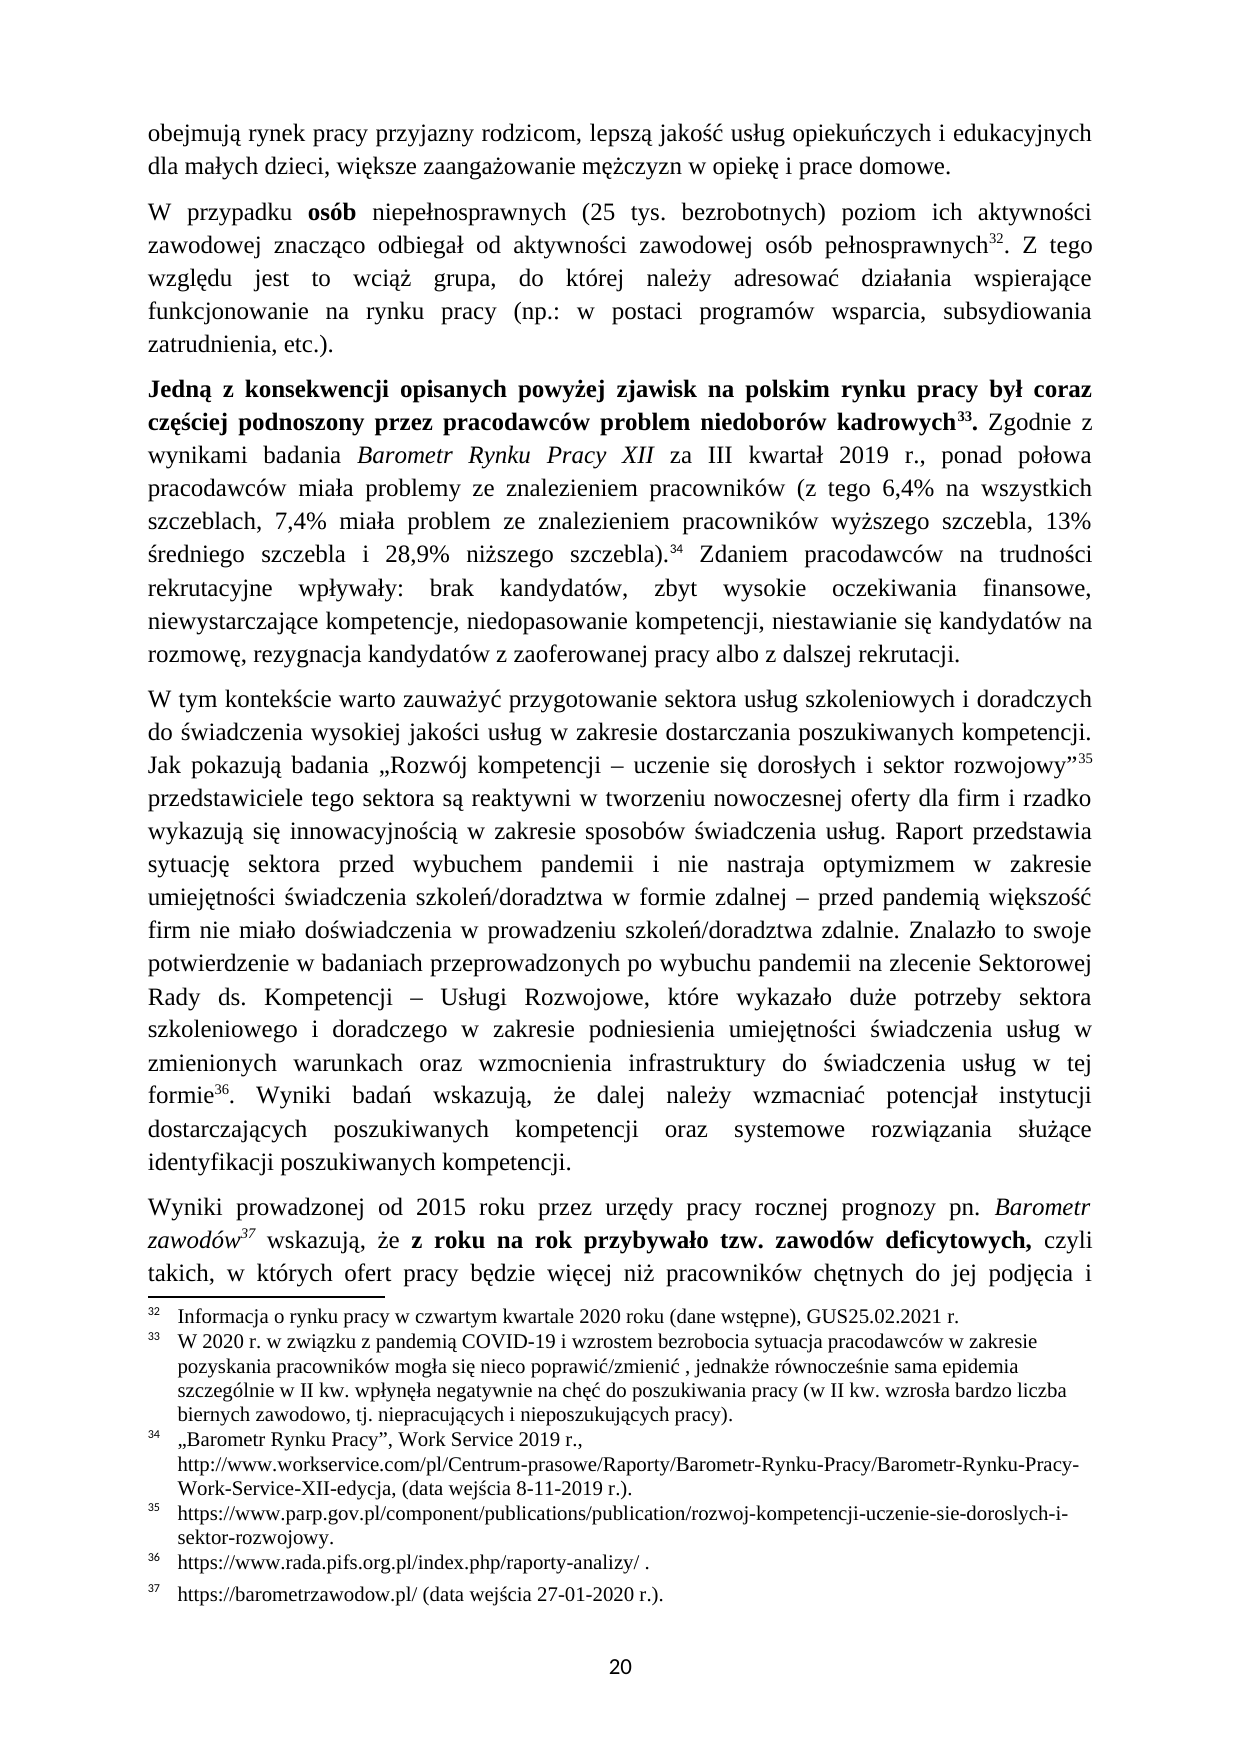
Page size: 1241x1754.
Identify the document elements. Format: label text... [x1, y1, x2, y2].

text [148, 1192, 1093, 1287]
text W tym kontekście warto zauważyć przygotowanie sektora usług szkoleniowych i doradczych do świadczenia wysokiej jakości usług w zakresie dostarczania poszukiwanych kompetencji. Jak pokazują badania „Rozwój kompetencji – uczenie się dorosłych i sektor rozwojowy” przedstawiciele tego sektora są reaktywni w tworzeniu nowoczesnej oferty dla firm i rzadko wykazują się innowacyjnością w zakresie sposobów świadczenia usług. Raport przedstawia sytuację sektora przed wybuchem pandemii i nie nastraja optymizmem w zakresie umiejętności świadczenia szkoleń/doradztwa w formie zdalnej – przed pandemią większość firm nie miało doświadczenia w prowadzeniu szkoleń/doradztwa zdalnie. Znalazło to swoje potwierdzenie w badaniach przeprowadzonych po wybuchu pandemii na zlecenie Sektorowej Rady ds. Kompetencji – Usługi Rozwojowe, które wykazało duże potrzeby sektora szkoleniowego i doradczego w zakresie podniesienia umiejętności świadczenia usług w zmienionych warunkach oraz wzmocnienia infrastruktury do świadczenia usług w tej formie. Wyniki badań wskazują, że dalej należy wzmacniać potencjał instytucji dostarczających poszukiwanych kompetencji oraz systemowe rozwiązania służące identyfikacji poszukiwanych kompetencji. [148, 684, 1093, 1175]
text Jedną z konsekwencji opisanych powyżej zjawisk na polskim rynku pracy był coraz częściej podnoszony przez pracodawców problem niedoborów kadrowych. Zgodnie z wynikami badania Barometr Rynku Pracy XII za III kwartał 2019 r., ponad połowa pracodawców miała problemy ze znalezieniem pracowników (z tego 6,4% na wszystkich szczeblach, 7,4% miała problem ze znalezieniem pracowników wyższego szczebla, 13% średniego szczebla i 28,9% niższego szczebla). Zdaniem pracodawców na trudności rekrutacyjne wpływały: brak kandydatów, zbyt wysokie oczekiwania finansowe, niewystarczające kompetencje, niedopasowanie kompetencji, niestawianie się kandydatów na rozmowę, rezygnacja kandydatów z zaoferowanej pracy albo z dalszej rekrutacji. [148, 374, 1093, 668]
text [148, 118, 1093, 180]
text W przypadku osób niepełnosprawnych (25 tys. bezrobotnych) poziom ich aktywności zawodowej znacząco odbiegał od aktywności zawodowej osób pełnosprawnych. Z tego względu jest to wciąż grupa, do której należy adresować działania wspierające funkcjonowanie na rynku pracy (np.: w postaci programów wsparcia, subsydiowania zatrudnienia, etc.). [148, 197, 1093, 358]
